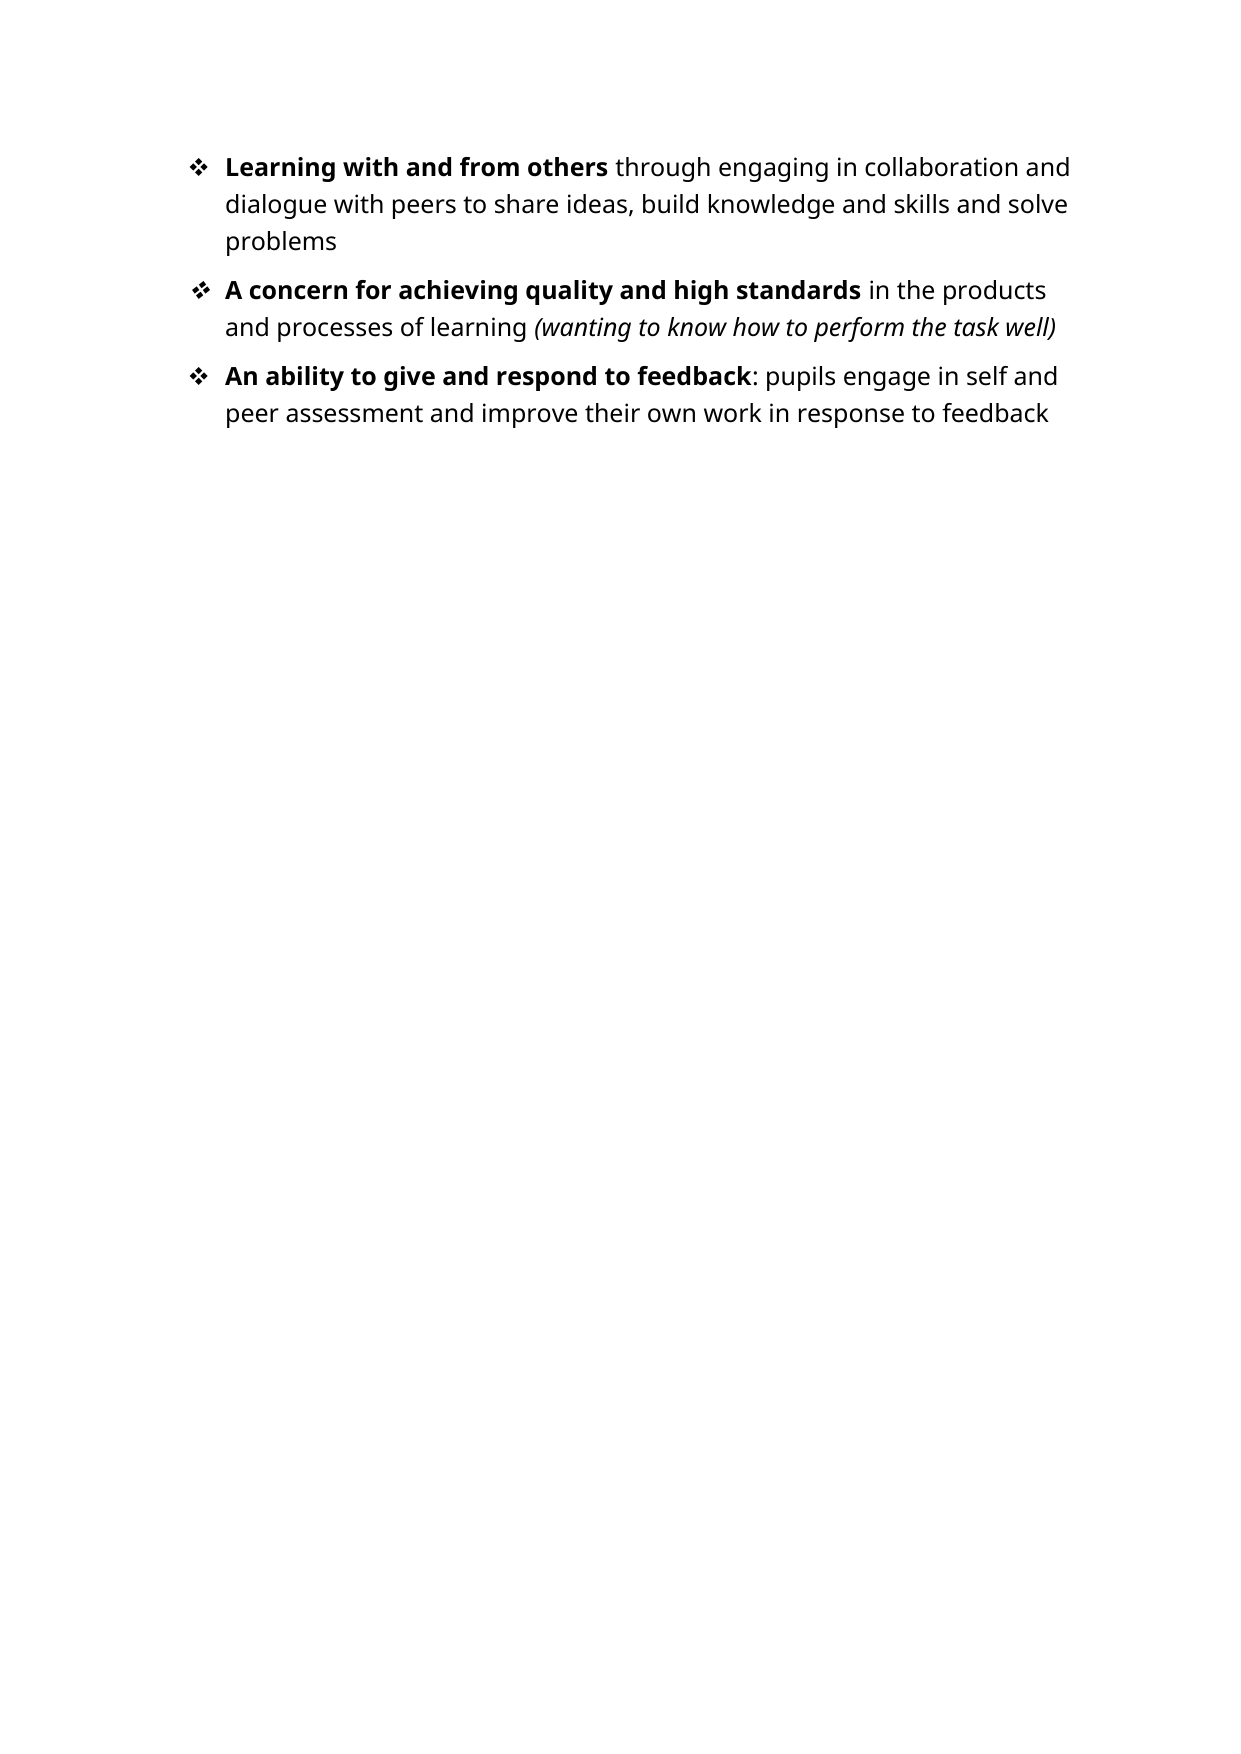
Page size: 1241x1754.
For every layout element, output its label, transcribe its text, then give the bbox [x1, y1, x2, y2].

list A concern for achieving quality and high standards in the products and processes of learning (wanting to know how to perform the task well) [187, 273, 1090, 344]
list An ability to give and respond to feedback: pupils engage in self and peer assessment and improve their own work in response to feedback [187, 359, 1090, 430]
list Learning with and from others through engaging in collaboration and dialogue with peers to share ideas, build knowledge and skills and solve problems [187, 150, 1090, 258]
